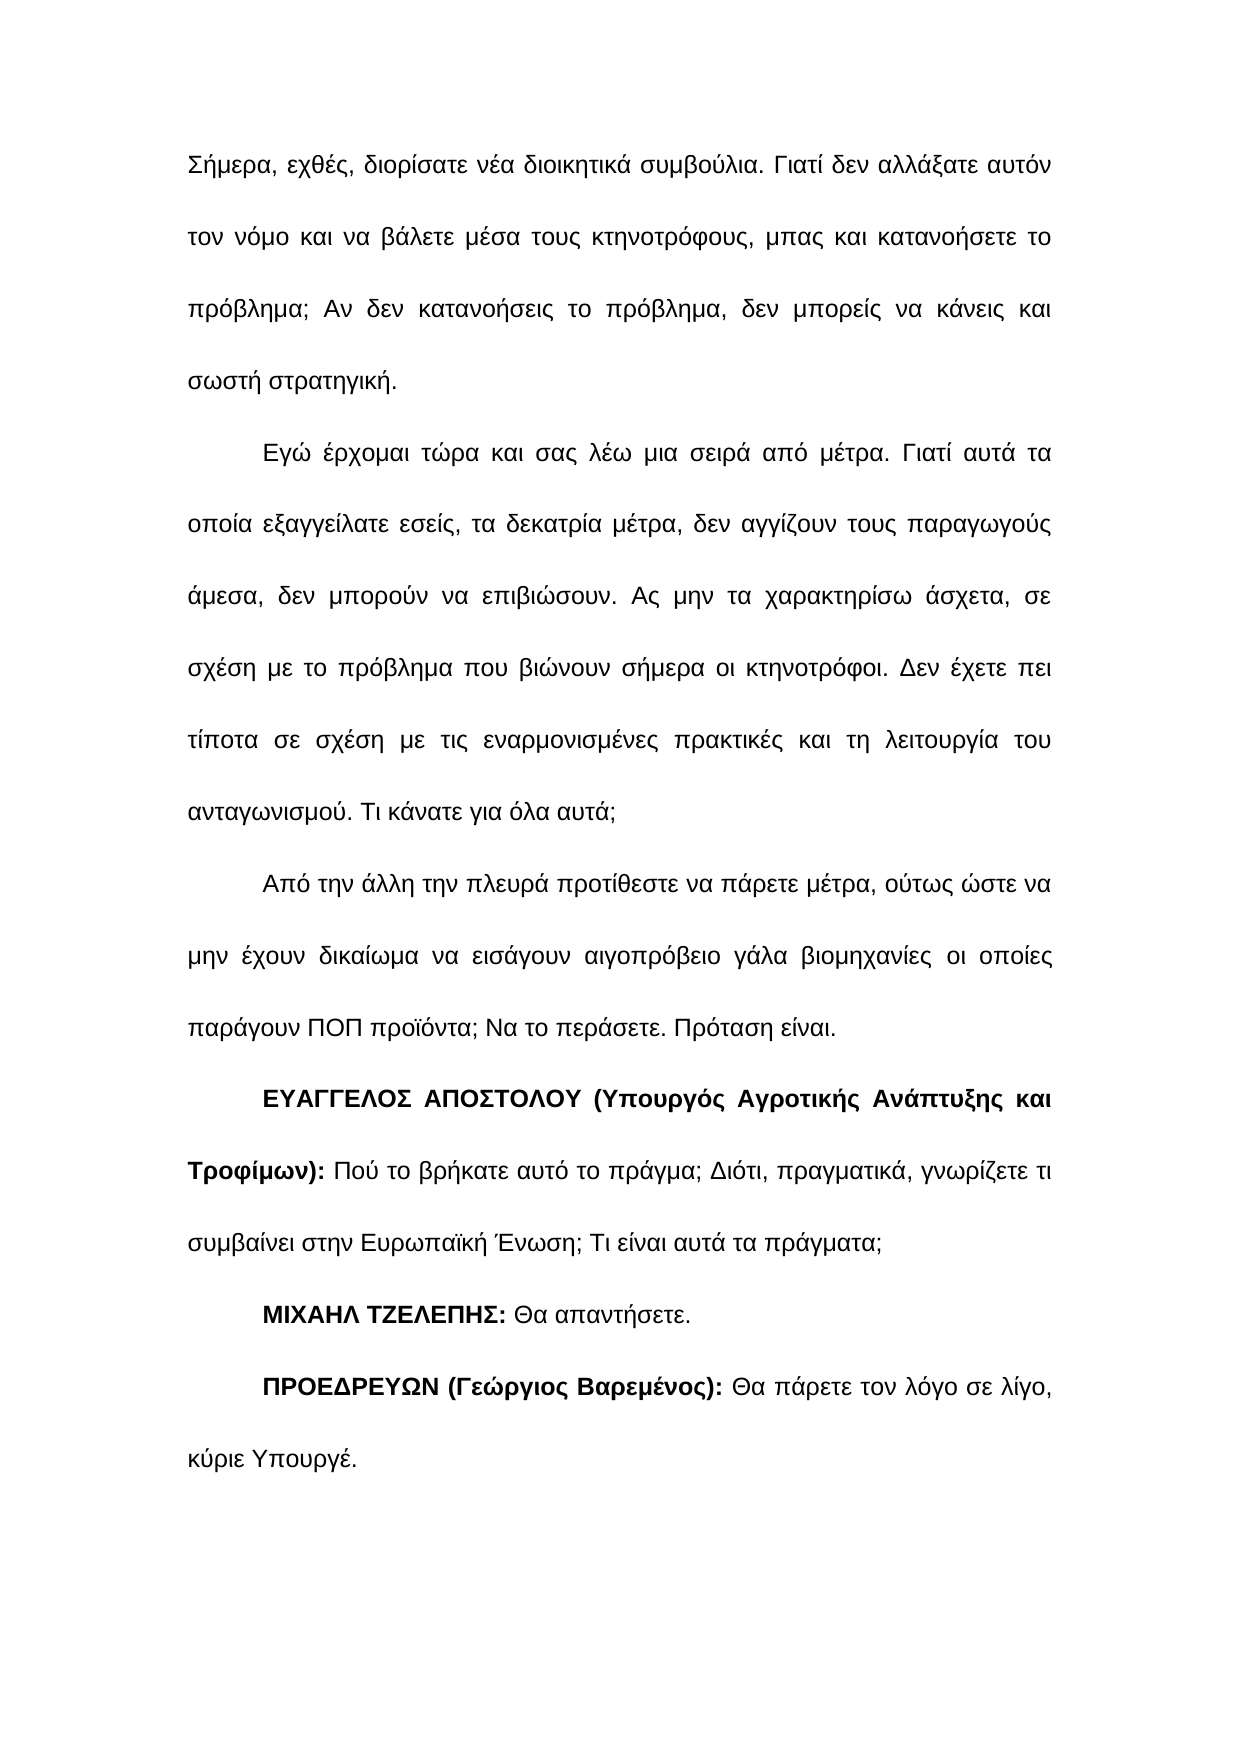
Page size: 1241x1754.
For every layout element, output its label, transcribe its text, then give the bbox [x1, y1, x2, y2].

text ΠΡΟΕΔΡΕΥΩΝ (Γεώργιος Βαρεμένος): Θα πάρετε τον λόγο σε λίγο, κύριε Υπουργέ. [187, 1372, 1053, 1472]
text Εγώ έρχομαι τώρα και σας λέω μια σειρά από μέτρα. Γιατί αυτά τα οποία εξαγγείλατε εσείς, τα δεκατρία μέτρα, δεν αγγίζουν τους παραγωγούς άμεσα, δεν μπορούν να επιβιώσουν. Ας μην τα χαρακτηρίσω άσχετα, σε σχέση με το πρόβλημα που βιώνουν σήμερα οι κτηνοτρόφοι. Δεν έχετε πει τίποτα σε σχέση με τις εναρμονισμένες πρακτικές και τη λειτουργία του ανταγωνισμού. Τι κάνατε για όλα αυτά; [187, 437, 1053, 826]
text Από την άλλη την πλευρά προτίθεστε να πάρετε μέτρα, ούτως ώστε να μην έχουν δικαίωμα να εισάγουν αιγοπρόβειο γάλα βιομηχανίες οι οποίες παράγουν ΠΟΠ προϊόντα; Να το περάσετε. Πρόταση είναι. [187, 869, 1053, 1041]
text ΕΥΑΓΓΕΛΟΣ ΑΠΟΣΤΟΛΟΥ (Υπουργός Αγροτικής Ανάπτυξης και Τροφίμων): Πού το βρήκατε αυτό το πράγμα; Διότι, πραγματικά, γνωρίζετε τι συμβαίνει στην Ευρωπαϊκή Ένωση; Τι είναι αυτά τα πράγματα; [187, 1084, 1053, 1257]
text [187, 150, 1053, 394]
text ΜΙΧΑΗΛ ΤΖΕΛΕΠΗΣ: Θα απαντήσετε. [187, 1300, 1053, 1329]
